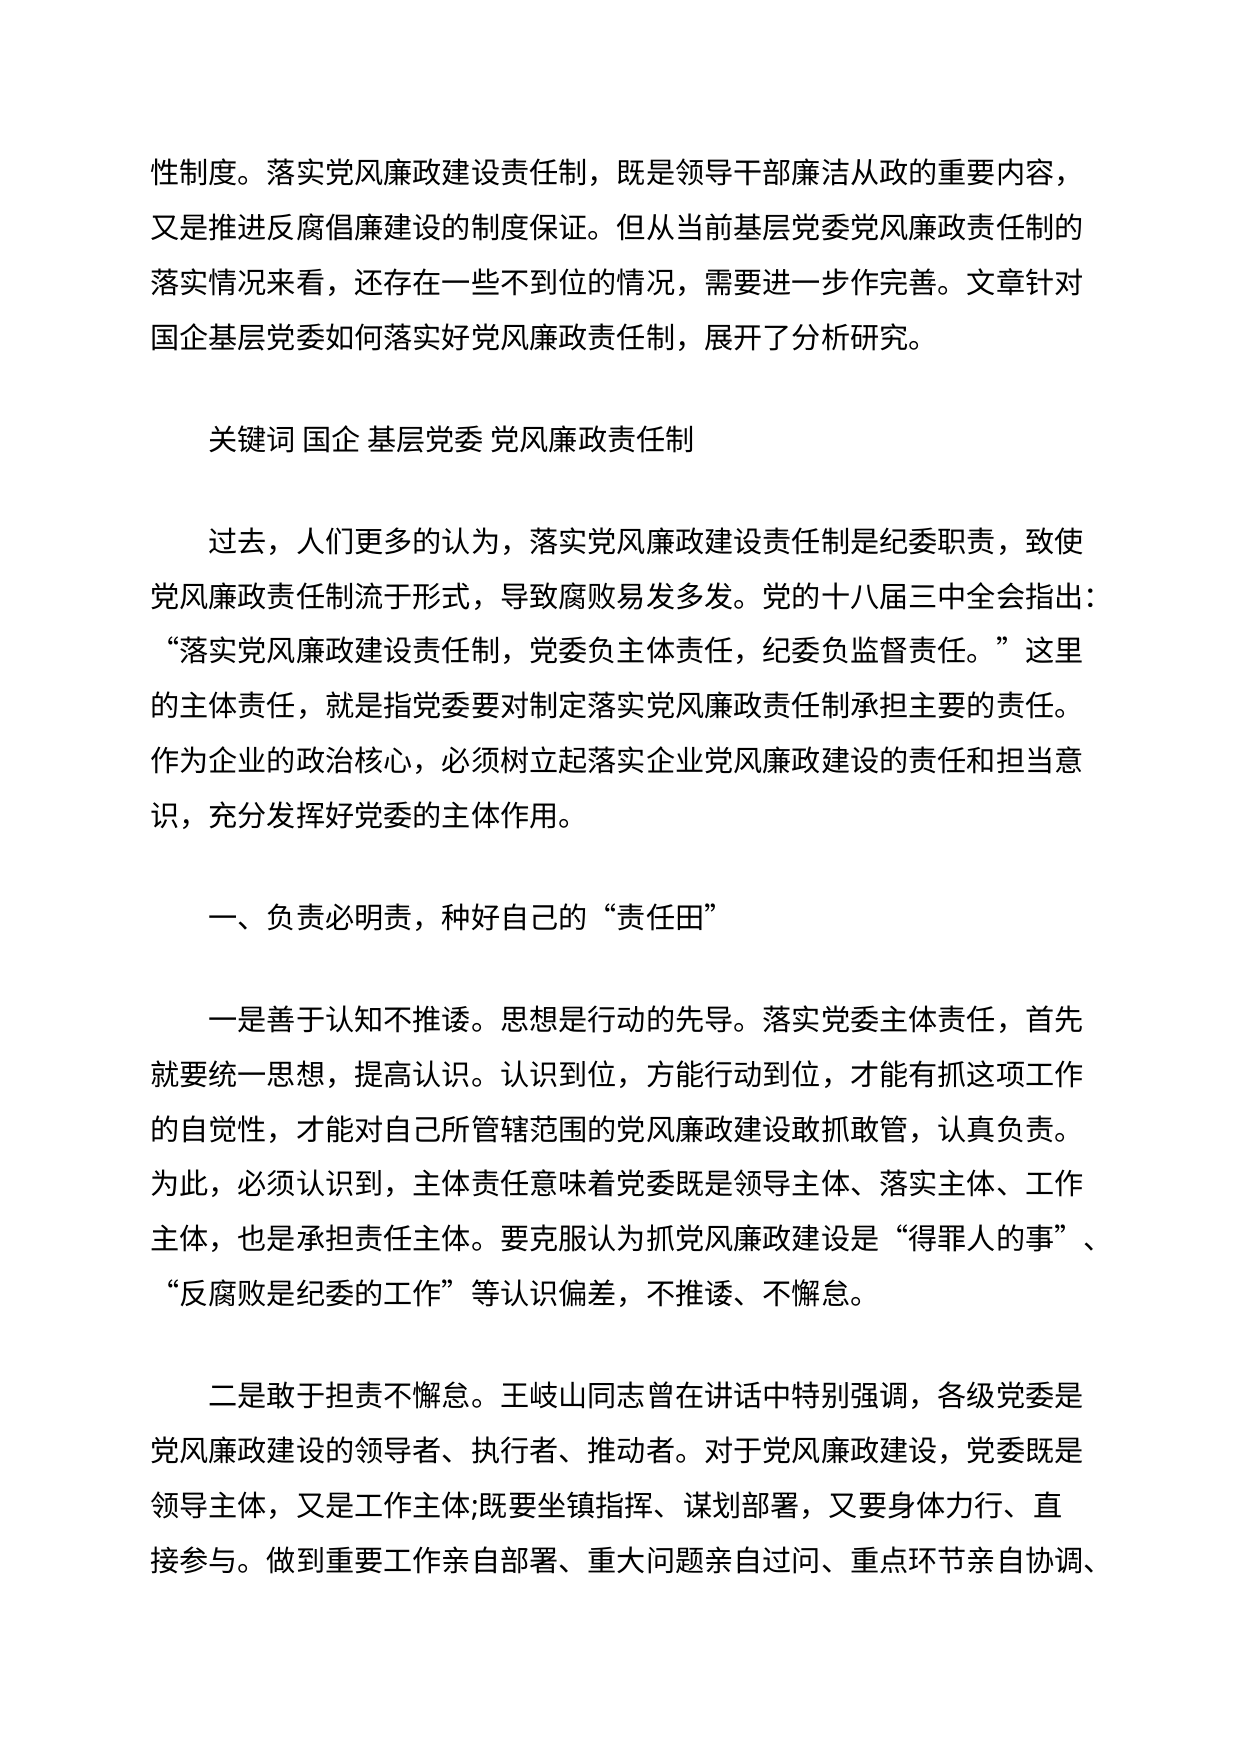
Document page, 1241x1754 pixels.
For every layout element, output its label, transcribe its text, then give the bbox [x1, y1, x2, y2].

text 过去，人们更多的认为，落实党风廉政建设责任制是纪委职责，致使党风廉政责任制流于形式，导致腐败易发多发。党的十八届三中全会指出：“落实党风廉政建设责任制，党委负主体责任，纪委负监督责任。”这里的主体责任，就是指党委要对制定落实党风廉政责任制承担主要的责任。作为企业的政治核心，必须树立起落实企业党风廉政建设的责任和担当意识，充分发挥好党委的主体作用。 [150, 518, 1090, 835]
text 一是善于认知不推诿。思想是行动的先导。落实党委主体责任，首先就要统一思想，提高认识。认识到位，方能行动到位，才能有抓这项工作的自觉性，才能对自己所管辖范围的党风廉政建设敢抓敢管，认真负责。为此，必须认识到，主体责任意味着党委既是领导主体、落实主体、工作主体，也是承担责任主体。要克服认为抓党风廉政建设是“得罪人的事”、“反腐败是纪委的工作”等认识偏差，不推诿、不懈怠。 [150, 996, 1090, 1313]
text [150, 1372, 1090, 1579]
text 关键词 国企 基层党委 党风廉政责任制 [150, 416, 1090, 459]
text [150, 150, 1090, 357]
text 一、负责必明责，种好自己的“责任田” [150, 894, 1090, 937]
